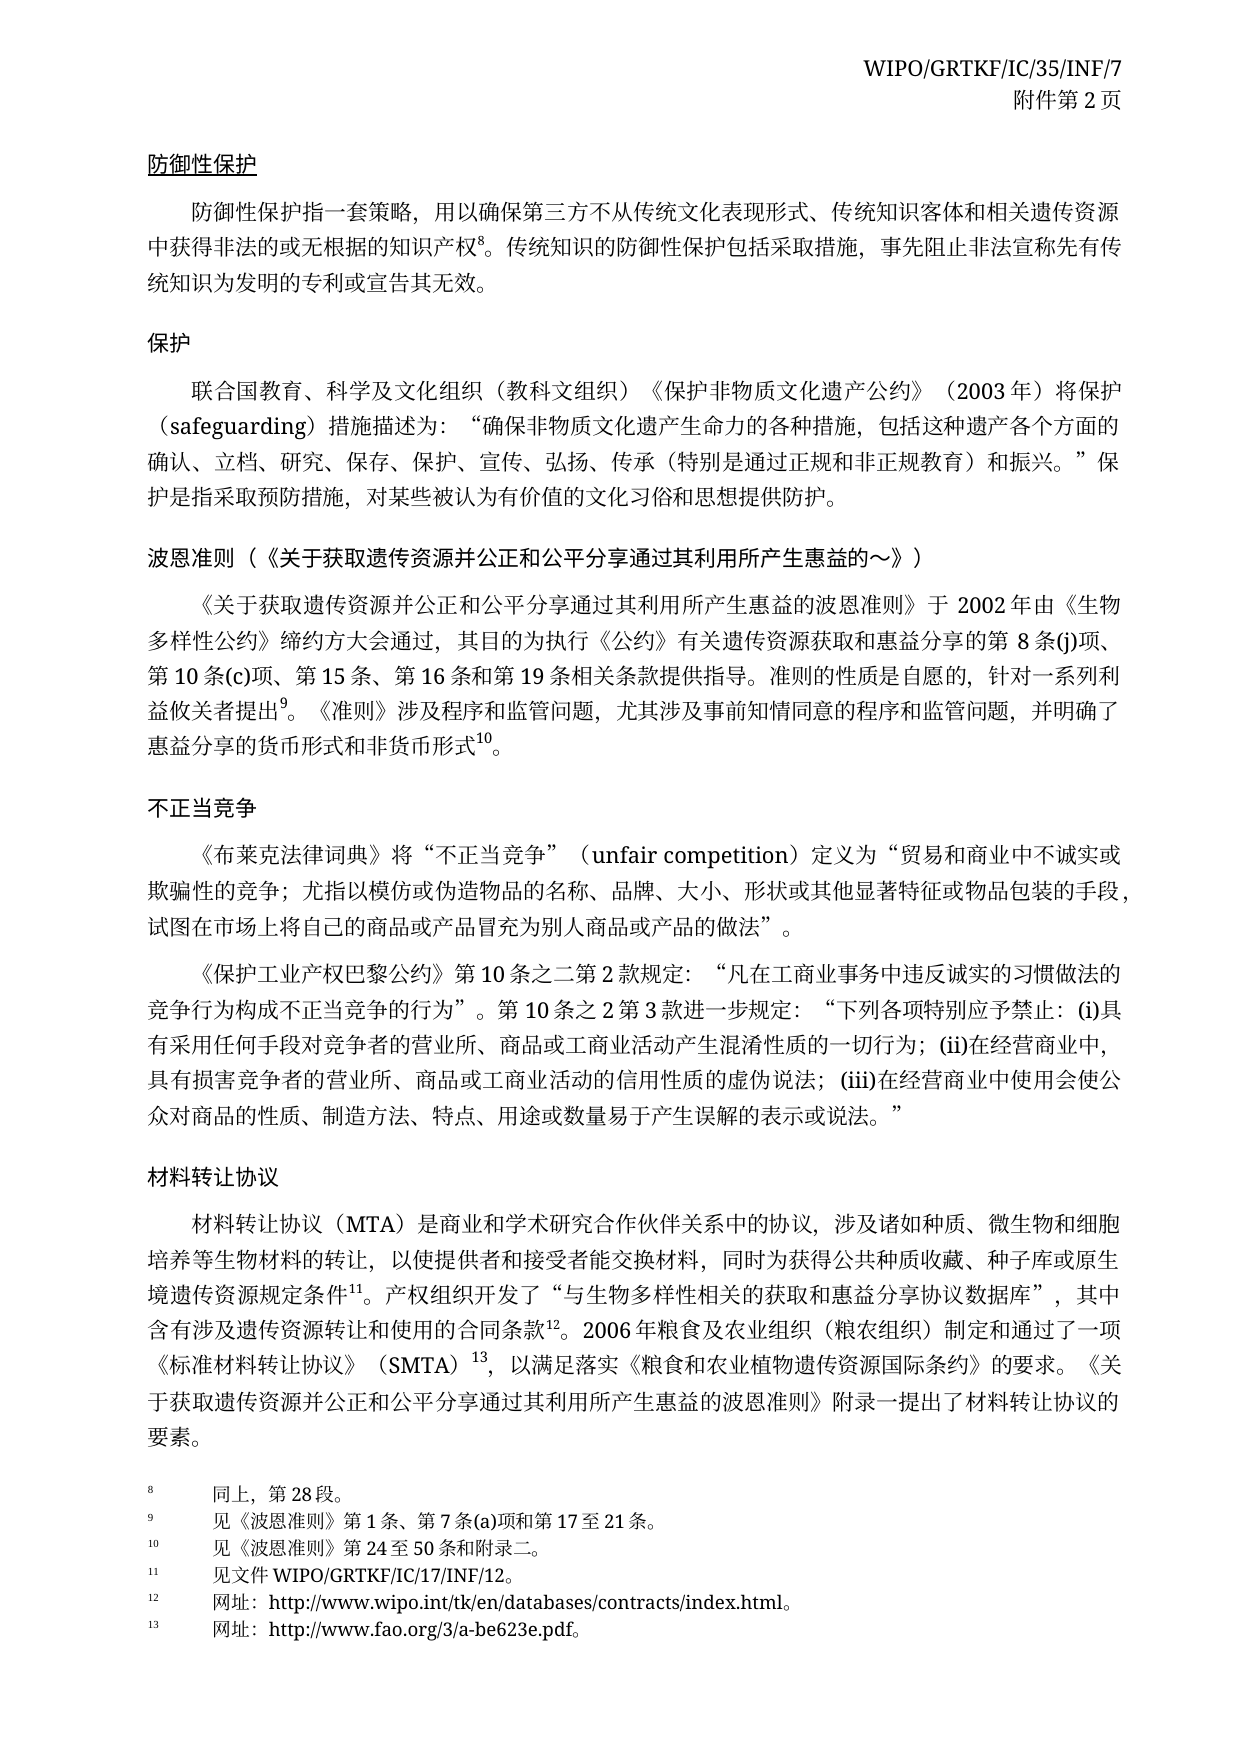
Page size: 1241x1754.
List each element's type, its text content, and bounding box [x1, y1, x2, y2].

text 材料转让协议 [148, 1156, 1122, 1191]
text 《布莱克法律词典》将“不正当竞争”（unfair competition）定义为“贸易和商业中不诚实或欺骗性的竞争；尤指以模仿或伪造物品的名称、品牌、大小、形状或其他显著特征或物品包装的手段，试图在市场上将自己的商品或产品冒充为别人商品或产品的做法”。 [148, 835, 1122, 941]
text 《关于获取遗传资源并公正和公平分享通过其利用所产生惠益的波恩准则》于2002年由《生物多样性公约》缔约方大会通过，其目的为执行《公约》有关遗传资源获取和惠益分享的第8条(j)项、第10条(c)项、第15条、第16条和第19条相关条款提供指导。准则的性质是自愿的，针对一系列利益攸关者提出。《准则》涉及程序和监管问题，尤其涉及事前知情同意的程序和监管问题，并明确了惠益分享的货币形式和非货币形式。 [148, 585, 1122, 762]
text 保护 [148, 322, 1122, 358]
text 防御性保护 [148, 143, 1122, 179]
text 不正当竞争 [148, 787, 1122, 822]
text 防御性保护指一套策略，用以确保第三方不从传统文化表现形式、传统知识客体和相关遗传资源中获得非法的或无根据的知识产权。传统知识的防御性保护包括采取措施，事先阻止非法宣称先有传统知识为发明的专利或宣告其无效。 [148, 191, 1122, 297]
text 材料转让协议（MTA）是商业和学术研究合作伙伴关系中的协议，涉及诸如种质、微生物和细胞培养等生物材料的转让，以使提供者和接受者能交换材料，同时为获得公共种质收藏、种子库或原生境遗传资源规定条件。产权组织开发了“与生物多样性相关的获取和惠益分享协议数据库”，其中含有涉及遗传资源转让和使用的合同条款。2006年粮食及农业组织（粮农组织）制定和通过了一项《标准材料转让协议》（SMTA），以满足落实《粮食和农业植物遗传资源国际条约》的要求。《关于获取遗传资源并公正和公平分享通过其利用所产生惠益的波恩准则》附录一提出了材料转让协议的要素。 [148, 1204, 1122, 1452]
text 波恩准则（《关于获取遗传资源并公正和公平分享通过其利用所产生惠益的～》） [148, 537, 1122, 572]
text 《保护工业产权巴黎公约》第10条之二第2款规定：“凡在工商业事务中违反诚实的习惯做法的竞争行为构成不正当竞争的行为”。第10条之2第3款进一步规定：“下列各项特别应予禁止：(i)具有采用任何手段对竞争者的营业所、商品或工商业活动产生混淆性质的一切行为；(ii)在经营商业中，具有损害竞争者的营业所、商品或工商业活动的信用性质的虚伪说法；(iii)在经营商业中使用会使公众对商品的性质、制造方法、特点、用途或数量易于产生误解的表示或说法。” [148, 954, 1122, 1131]
text 联合国教育、科学及文化组织（教科文组织）《保护非物质文化遗产公约》（2003年）将保护（safeguarding）措施描述为：“确保非物质文化遗产生命力的各种措施，包括这种遗产各个方面的确认、立档、研究、保存、保护、宣传、弘扬、传承（特别是通过正规和非正规教育）和振兴。”保护是指采取预防措施，对某些被认为有价值的文化习俗和思想提供防护。 [148, 370, 1122, 512]
